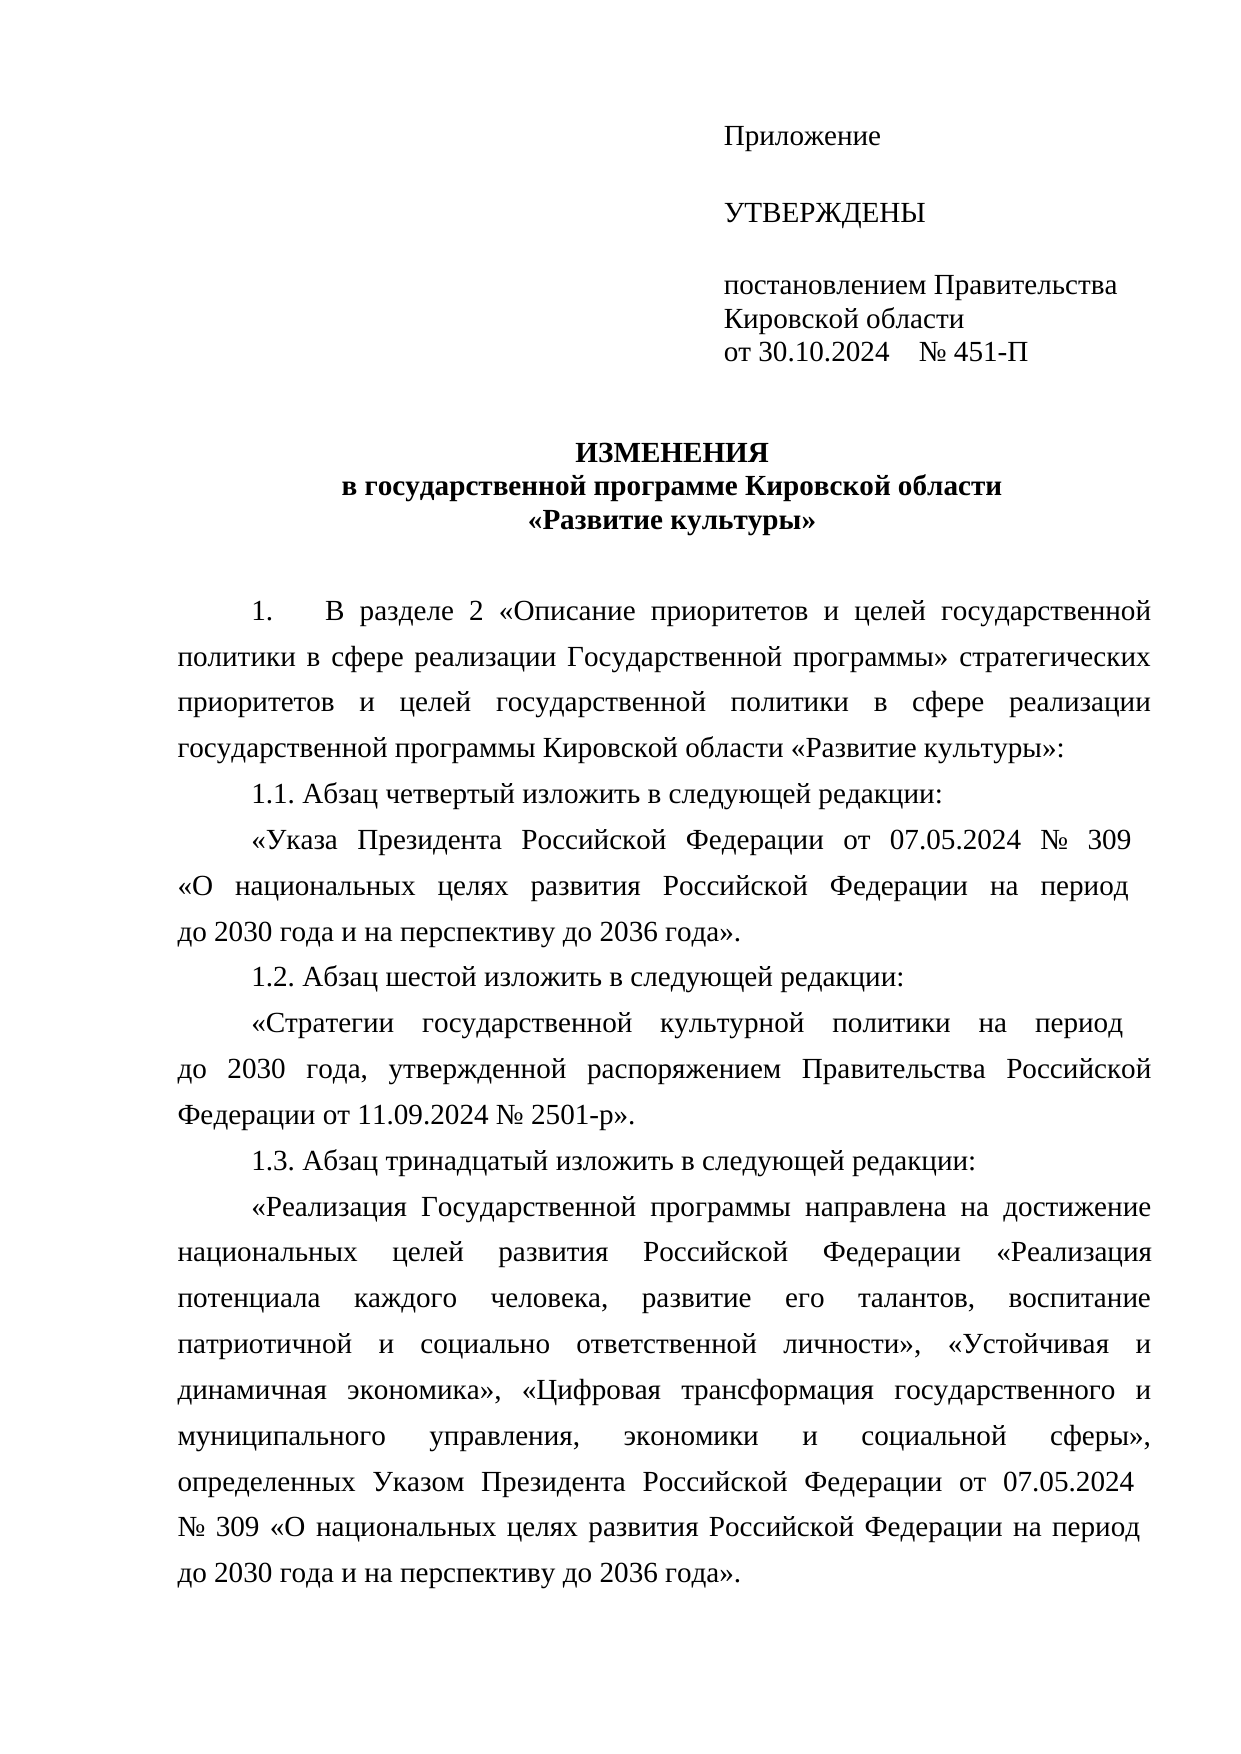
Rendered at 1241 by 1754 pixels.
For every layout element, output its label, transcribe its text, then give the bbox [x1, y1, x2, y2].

text постановлением Правительства Кировской области [723, 267, 1203, 334]
text в государственной программе Кировской области [177, 468, 1167, 502]
text ИЗМЕНЕНИЯ [177, 435, 1167, 468]
list В разделе 2 «Описание приоритетов и целей государственной политики в сфере реализации Государственной программы» стратегических приоритетов и целей государственной политики в сфере реализации государственной программы Кировской области «Развитие культуры»: [177, 583, 1152, 767]
text Приложение [723, 118, 1167, 152]
text «Стратегии государственной культурной политики на период до 2030 года, утвержденной распоряжением Правительства Российской Федерации от 11.09.2024 № 2501-р». [177, 996, 1152, 1133]
text 1.2. Абзац шестой изложить в следующей редакции: [177, 950, 1152, 996]
text от 30.10.2024 № 451-П [723, 334, 1203, 368]
text «Развитие культуры» [177, 502, 1167, 536]
text «Реализация Государственной программы направлена на достижение национальных целей развития Российской Федерации «Реализация потенциала каждого человека, развитие его талантов, воспитание патриотичной и социально ответственной личности», «Устойчивая и динамичная экономика», «Цифровая трансформация государственного и муниципального управления, экономики и социальной сферы», определенных Указом Президента Российской Федерации от 07.05.2024 № 309 «О национальных целях развития Российской Федерации на период до 2030 года и на перспективу до 2036 года». [177, 1179, 1152, 1592]
text 1.1. Абзац четвертый изложить в следующей редакции: [177, 767, 1152, 813]
text «Указа Президента Российской Федерации от 07.05.2024 № 309 «О национальных целях развития Российской Федерации на период до 2030 года и на перспективу до 2036 года». [177, 813, 1152, 950]
text 1.3. Абзац тринадцатый изложить в следующей редакции: [177, 1133, 1152, 1179]
text УТВЕРЖДЕНЫ [723, 195, 1203, 229]
